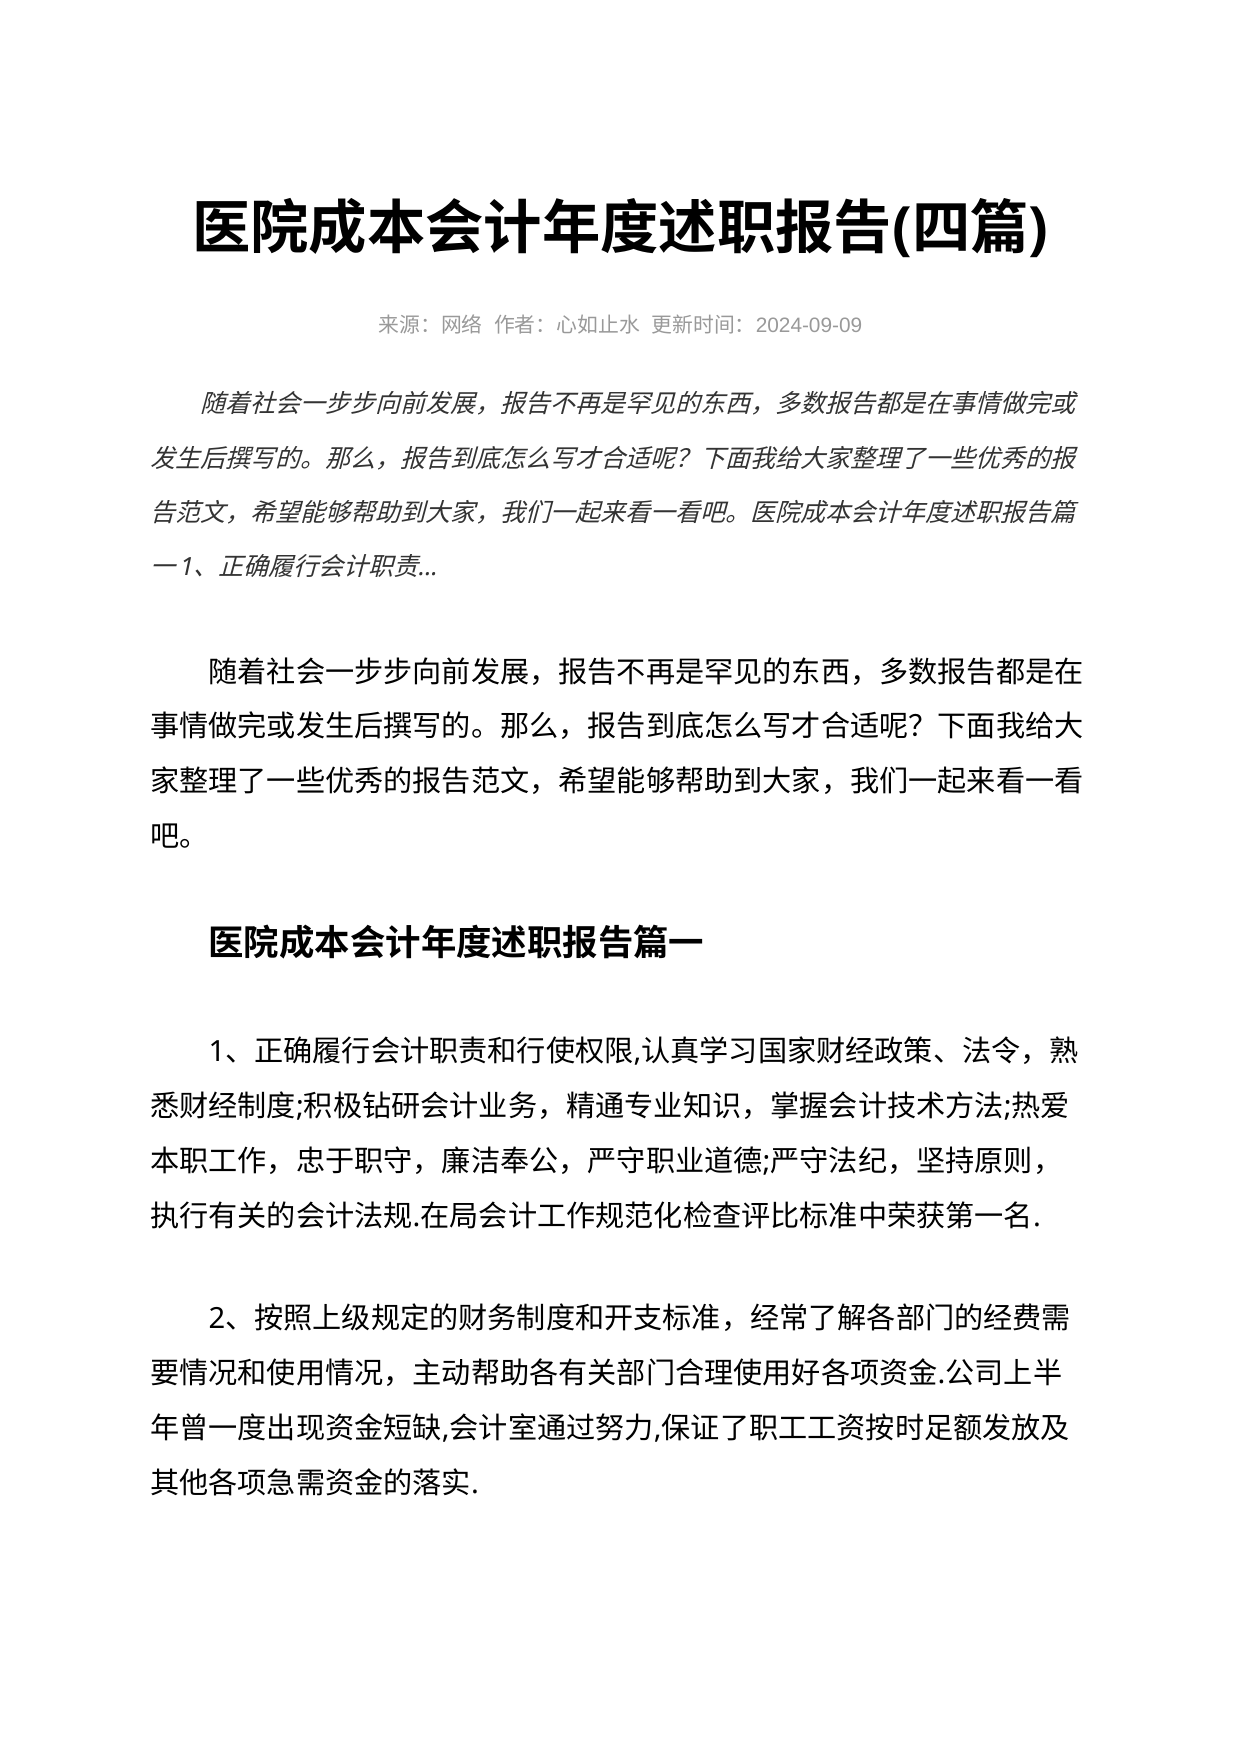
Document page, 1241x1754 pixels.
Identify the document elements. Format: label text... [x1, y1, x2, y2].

text 2、按照上级规定的财务制度和开支标准，经常了解各部门的经费需要情况和使用情况，主动帮助各有关部门合理使用好各项资金.公司上半年曾一度出现资金短缺,会计室通过努力,保证了职工工资按时足额发放及其他各项急需资金的落实. [150, 1295, 1090, 1502]
text 医院成本会计年度述职报告篇一 [150, 914, 1090, 966]
subtitle 医院成本会计年度述职报告(四篇) [150, 181, 1090, 266]
text 来源：网络 作者：心如止水 更新时间：2024-09-09 [150, 313, 1090, 337]
text 1、正确履行会计职责和行使权限,认真学习国家财经政策、法令，熟悉财经制度;积极钻研会计业务，精通专业知识，掌握会计技术方法;热爱本职工作，忠于职守，廉洁奉公，严守职业道德;严守法纪，坚持原则，执行有关的会计法规.在局会计工作规范化检查评比标准中荣获第一名. [150, 1028, 1090, 1235]
text 随着社会一步步向前发展，报告不再是罕见的东西，多数报告都是在事情做完或发生后撰写的。那么，报告到底怎么写才合适呢？下面我给大家整理了一些优秀的报告范文，希望能够帮助到大家，我们一起来看一看吧。 [150, 648, 1090, 855]
text 随着社会一步步向前发展，报告不再是罕见的东西，多数报告都是在事情做完或发生后撰写的。那么，报告到底怎么写才合适呢？下面我给大家整理了一些优秀的报告范文，希望能够帮助到大家，我们一起来看一看吧。医院成本会计年度述职报告篇一1、正确履行会计职责... [150, 384, 1090, 583]
